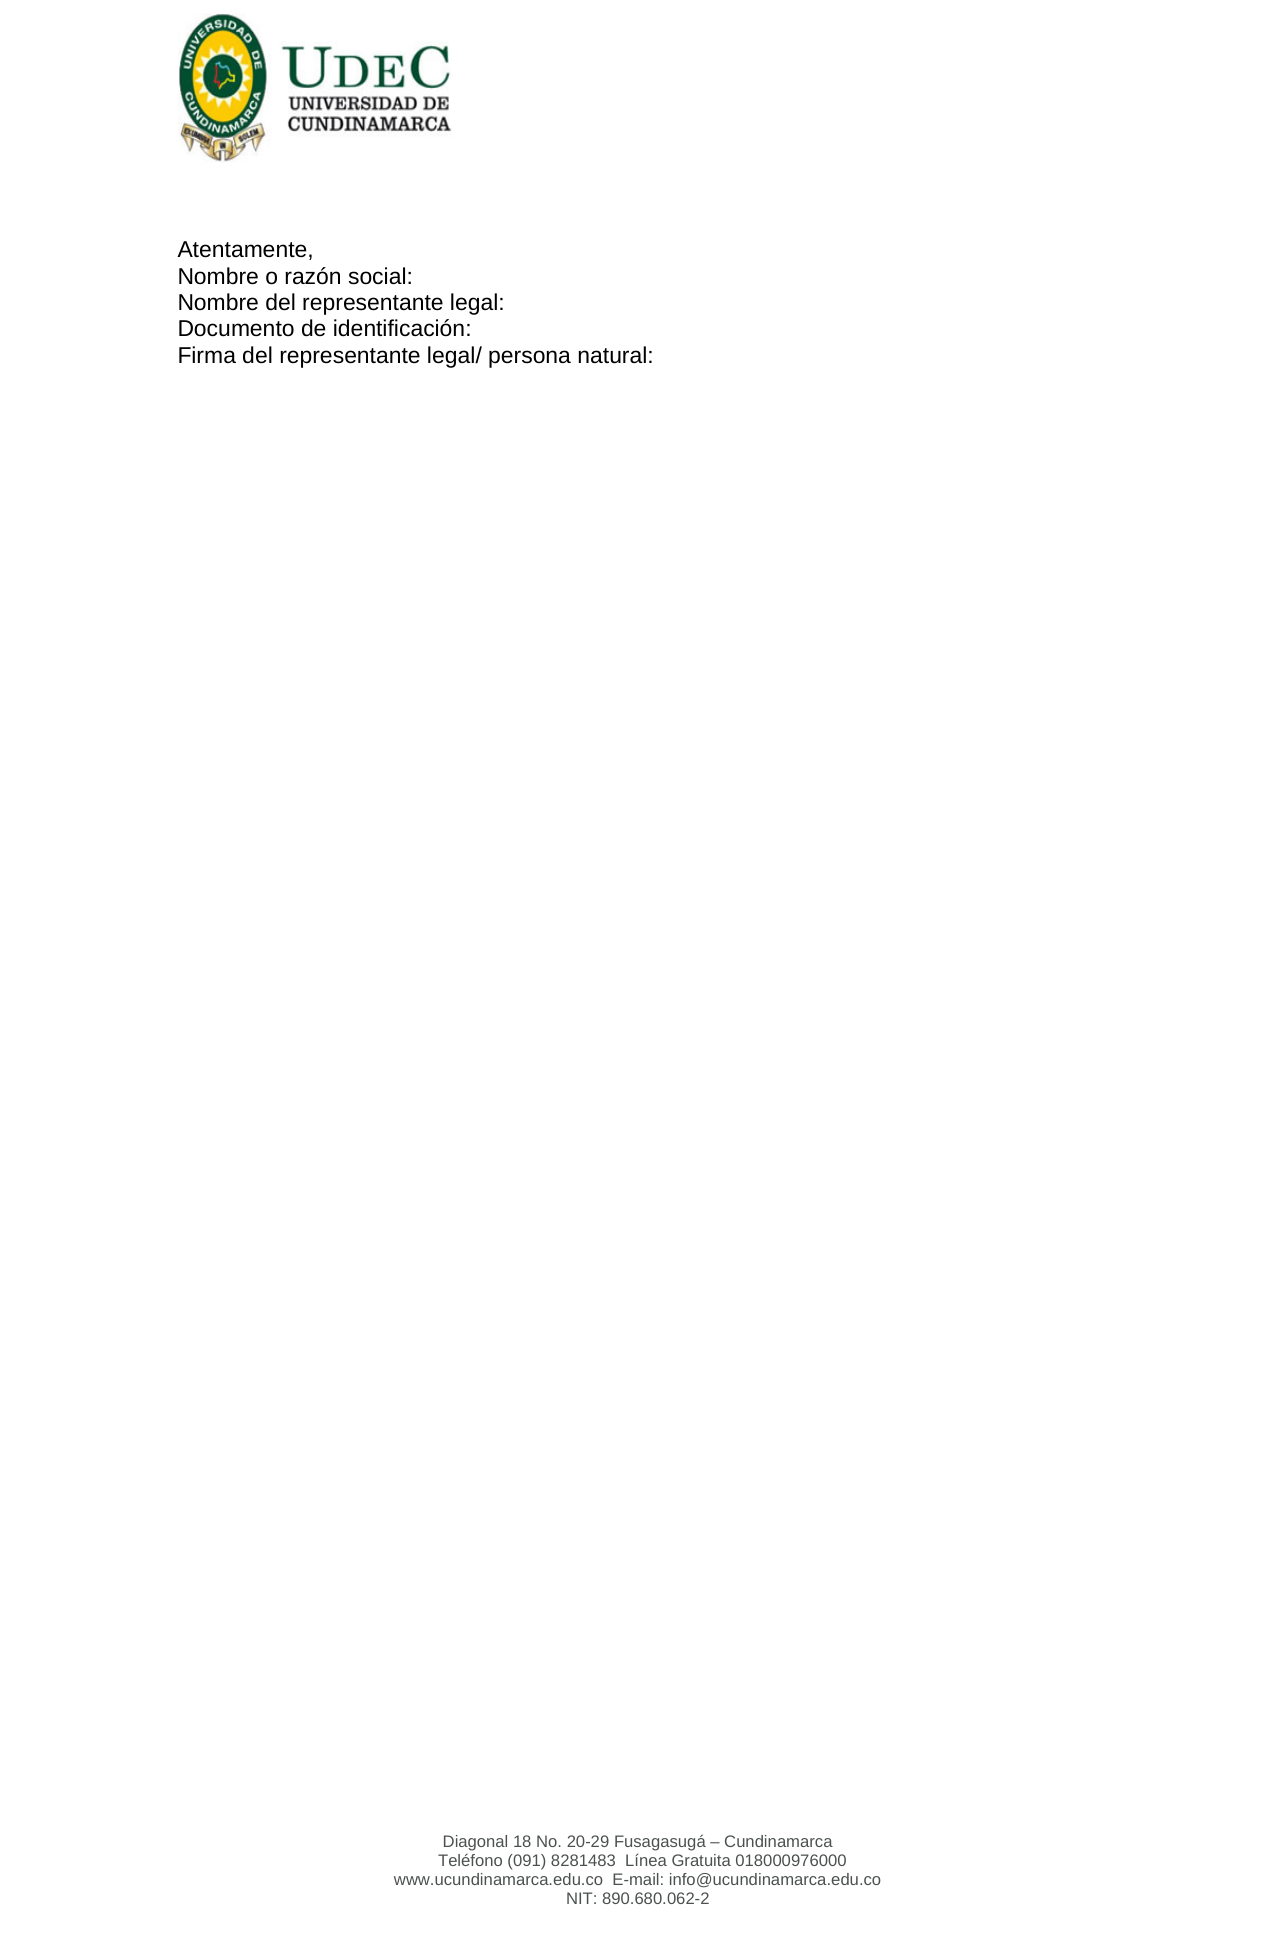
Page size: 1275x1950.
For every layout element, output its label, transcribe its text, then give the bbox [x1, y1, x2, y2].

text Nombre o razón social: [177, 263, 1098, 289]
text Atentamente, [177, 236, 1098, 263]
text Firma del representante legal/ persona natural: [177, 342, 1098, 368]
picture [178, 13, 453, 163]
text Nombre del representante legal: [177, 289, 1098, 315]
text Documento de identificación: [177, 315, 1098, 342]
